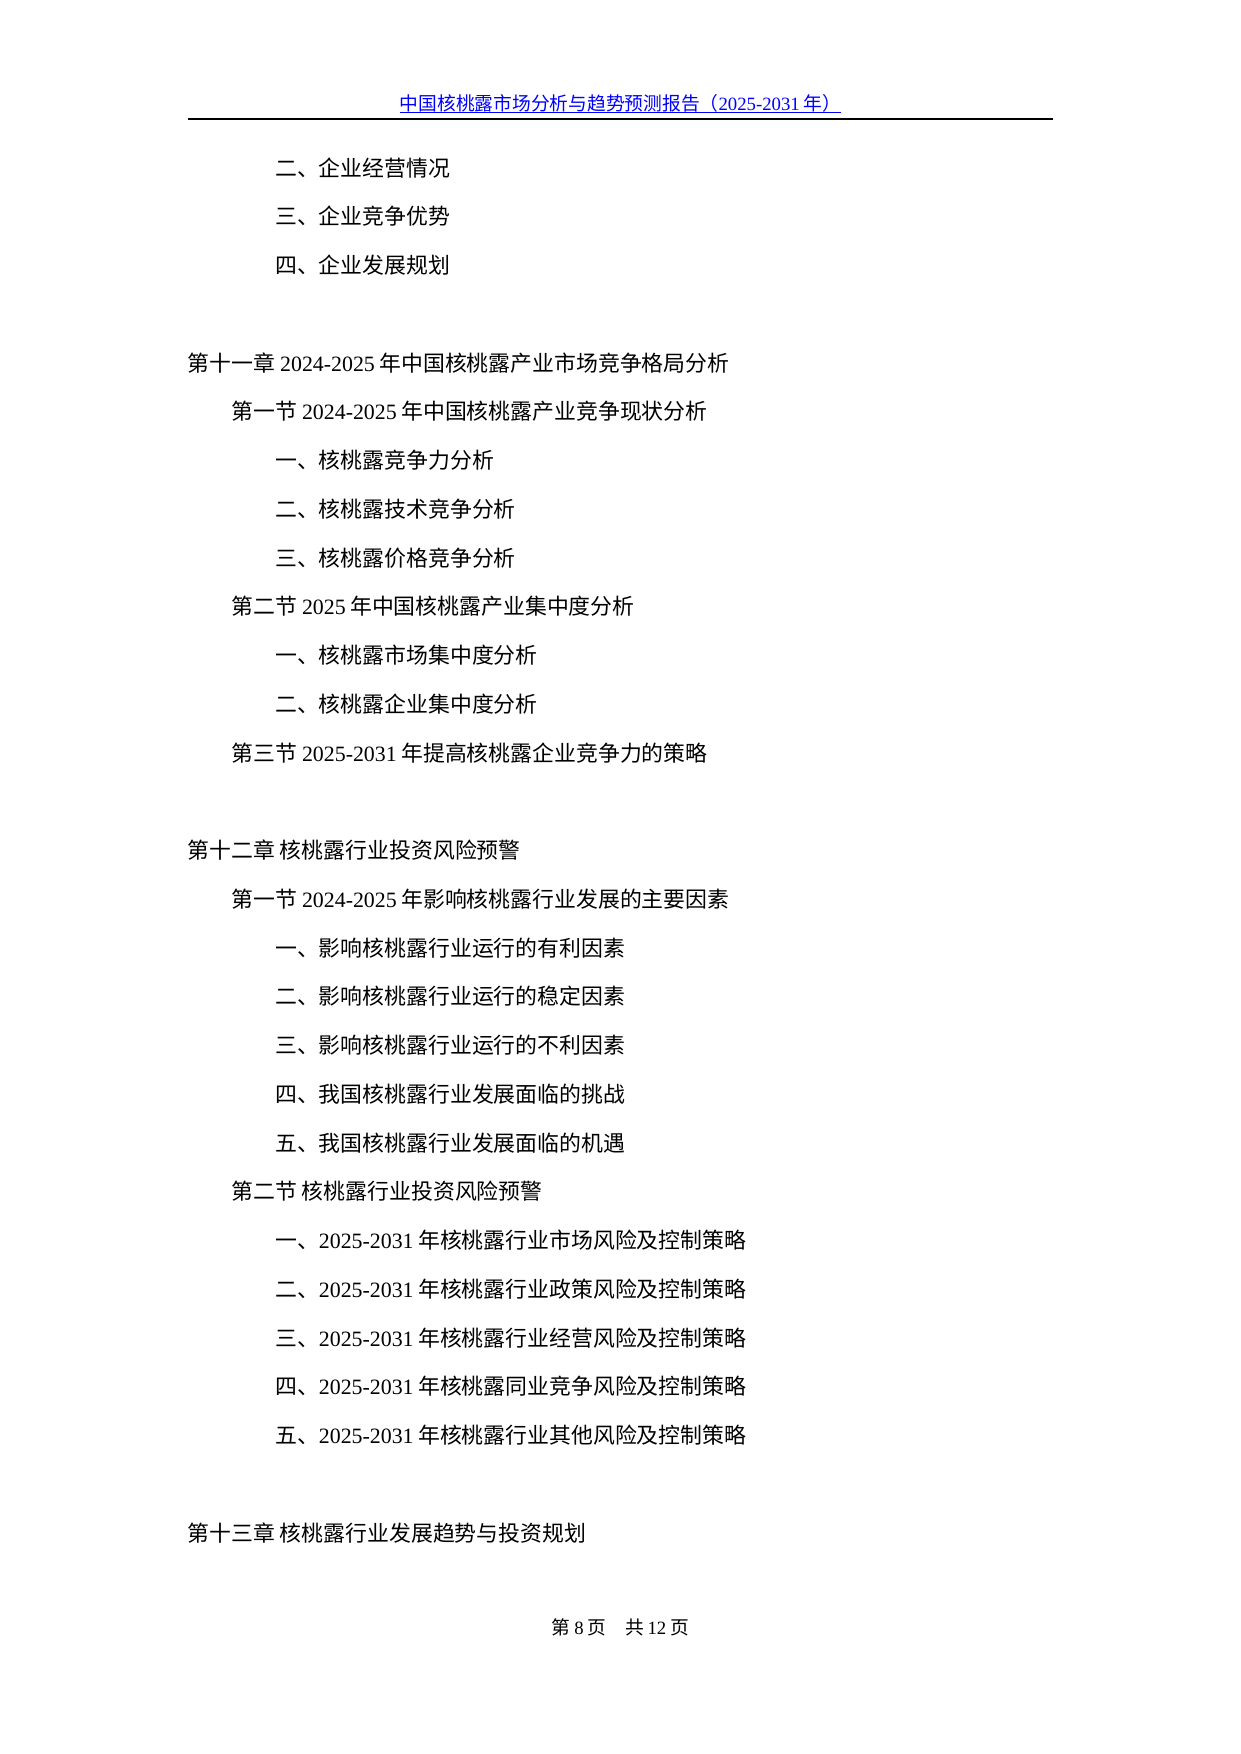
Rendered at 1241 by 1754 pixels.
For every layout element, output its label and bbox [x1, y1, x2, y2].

text [187, 150, 1053, 1548]
